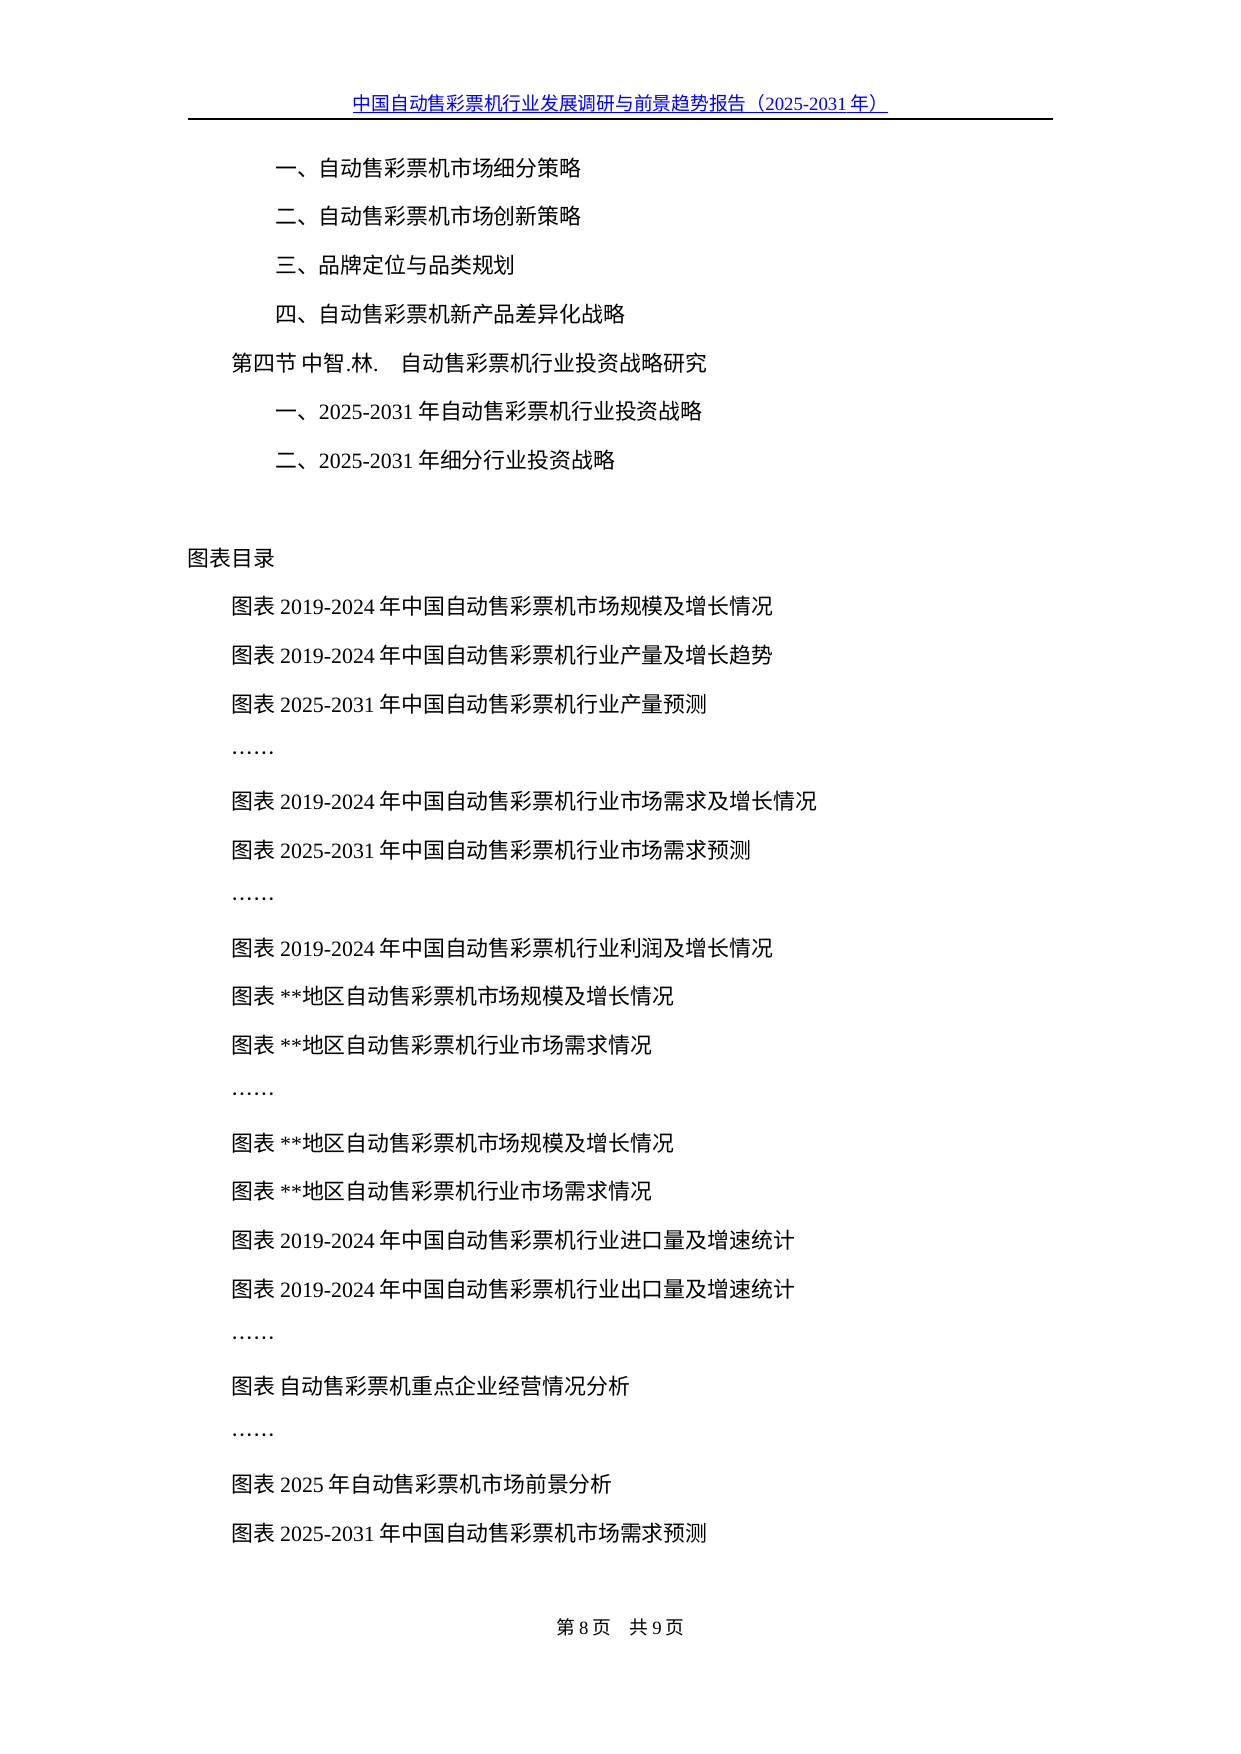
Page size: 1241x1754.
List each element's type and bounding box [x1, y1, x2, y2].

text [187, 150, 1053, 1548]
